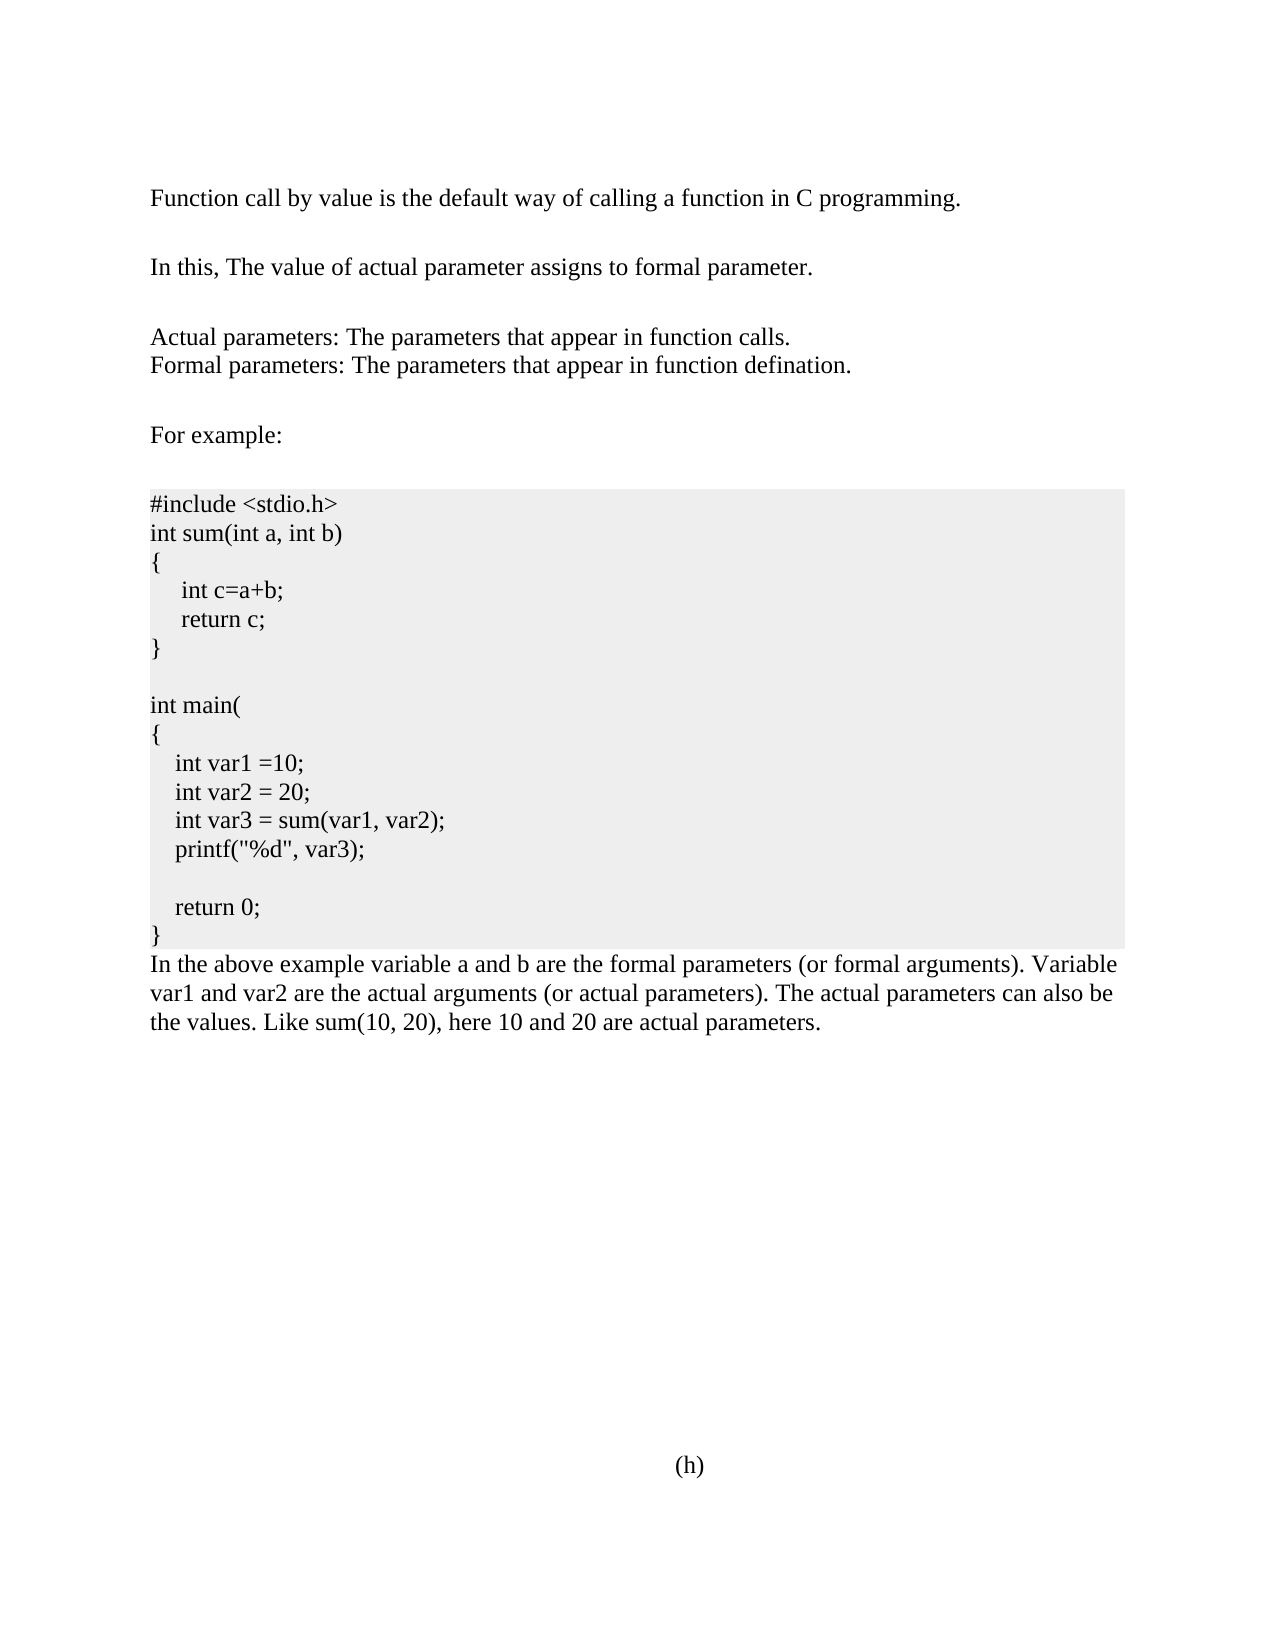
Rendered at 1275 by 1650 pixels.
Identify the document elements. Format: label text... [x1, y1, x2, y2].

text int sum(int a, int b) [150, 518, 1125, 547]
text For example: [150, 420, 1125, 449]
text int var1 =10; [150, 748, 1125, 777]
text { [150, 547, 1125, 576]
text int var2 = 20; [150, 777, 1125, 806]
text Function call by value is the default way of calling a function in C programming. [150, 183, 1125, 212]
text printf("%d", var3); [150, 834, 1125, 863]
text Actual parameters: The parameters that appear in function calls. Formal parameters: The parameters that appear in function defination. [150, 322, 1125, 379]
text #include <stdio.h> [150, 489, 1125, 518]
text int main( [150, 691, 1125, 719]
text return c; [150, 604, 1125, 633]
text In the above example variable a and b are the formal parameters (or formal arguments). Variable var1 and var2 are the actual arguments (or actual parameters). The actual parameters can also be the values. Like sum(10, 20), here 10 and 20 are actual parameters. [150, 949, 1125, 1036]
text } [150, 633, 1125, 662]
text { [150, 719, 1125, 748]
text return 0; [150, 892, 1125, 921]
text int c=a+b; [150, 576, 1125, 604]
text } [150, 921, 1125, 949]
text In this, The value of actual parameter assigns to formal parameter. [150, 252, 1125, 281]
text (h) [600, 1450, 1125, 1479]
text int var3 = sum(var1, var2); [150, 806, 1125, 834]
